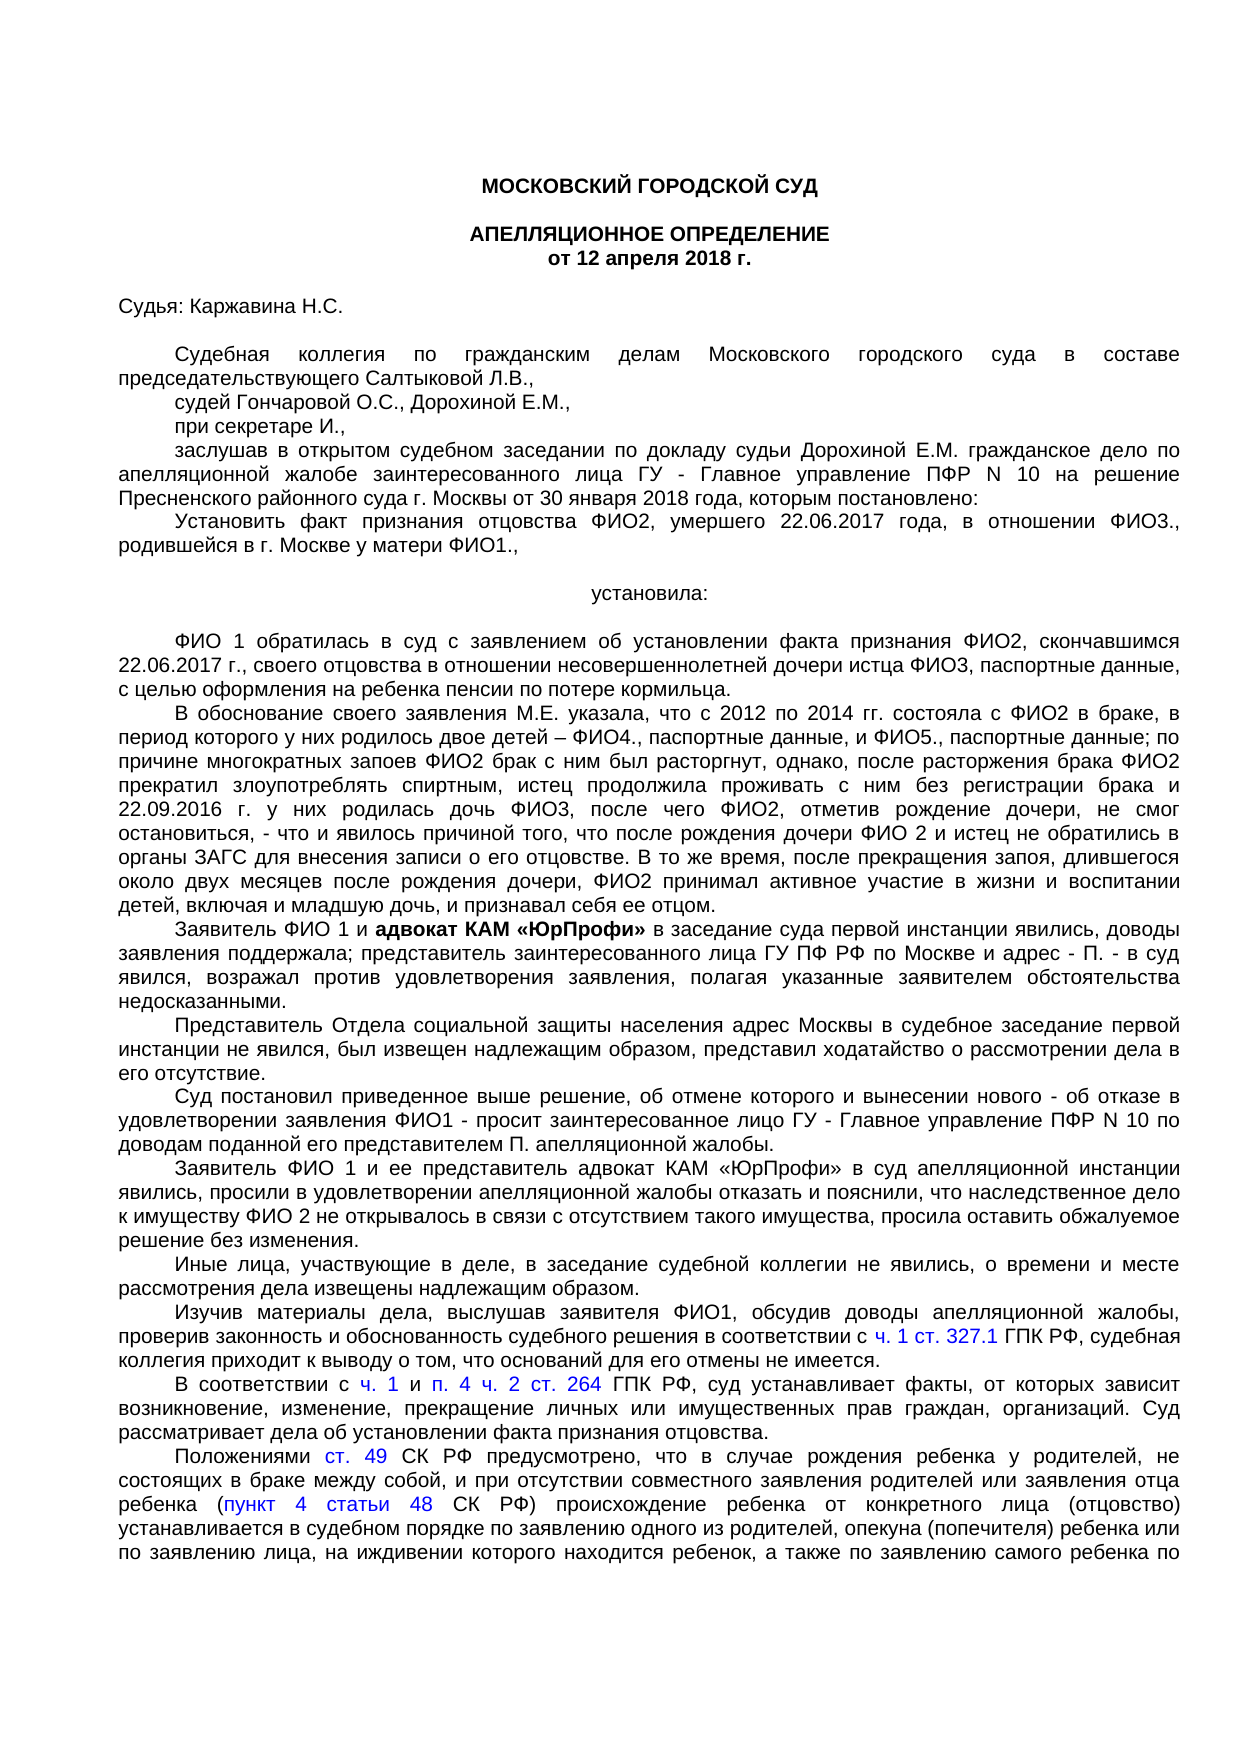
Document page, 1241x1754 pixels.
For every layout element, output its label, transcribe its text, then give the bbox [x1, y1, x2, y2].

text Установить факт признания отцовства ФИО2, умершего 22.06.2017 года, в отношении ФИО3., родившейся в г. Москве у матери ФИО1., [118, 509, 1181, 557]
text судей Гончаровой О.С., Дорохиной Е.М., [118, 389, 1181, 413]
text Судья: Каржавина Н.С. [118, 294, 1181, 318]
text Изучив материалы дела, выслушав заявителя ФИО1, обсудив доводы апелляционной жалобы, проверив законность и обоснованность судебного решения в соответствии с ч. 1 ст. 327.1 ГПК РФ, судебная коллегия приходит к выводу о том, что оснований для его отмены не имеется. [118, 1300, 1181, 1372]
text при секретаре И., [118, 413, 1181, 437]
text Суд постановил приведенное выше решение, об отмене которого и вынесении нового - об отказе в удовлетворении заявления ФИО1 - просит заинтересованное лицо ГУ - Главное управление ПФР N 10 по доводам поданной его представителем П. апелляционной жалобы. [118, 1084, 1181, 1156]
text Представитель Отдела социальной защиты населения адрес Москвы в судебное заседание первой инстанции не явился, был извещен надлежащим образом, представил ходатайство о рассмотрении дела в его отсутствие. [118, 1012, 1181, 1084]
text установила: [118, 581, 1181, 605]
text Судебная коллегия по гражданским делам Московского городского суда в составе председательствующего Салтыковой Л.В., [118, 342, 1181, 389]
text АПЕЛЛЯЦИОННОЕ ОПРЕДЕЛЕНИЕ [118, 222, 1181, 246]
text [118, 1444, 1181, 1563]
text от 12 апреля 2018 г. [118, 246, 1181, 270]
text Заявитель ФИО 1 и ее представитель адвокат КАМ «ЮрПрофи» в суд апелляционной инстанции явились, просили в удовлетворении апелляционной жалобы отказать и пояснили, что наследственное дело к имуществу ФИО 2 не открывалось в связи с отсутствием такого имущества, просила оставить обжалуемое решение без изменения. [118, 1156, 1181, 1252]
text заслушав в открытом судебном заседании по докладу судьи Дорохиной Е.М. гражданское дело по апелляционной жалобе заинтересованного лица ГУ - Главное управление ПФР N 10 на решение Пресненского районного суда г. Москвы от 30 января 2018 года, которым постановлено: [118, 437, 1181, 509]
text В соответствии с ч. 1 и п. 4 ч. 2 ст. 264 ГПК РФ, суд устанавливает факты, от которых зависит возникновение, изменение, прекращение личных или имущественных прав граждан, организаций. Суд рассматривает дела об установлении факта признания отцовства. [118, 1372, 1181, 1444]
text МОСКОВСКИЙ ГОРОДСКОЙ СУД [118, 174, 1181, 198]
text Иные лица, участвующие в деле, в заседание судебной коллегии не явились, о времени и месте рассмотрения дела извещены надлежащим образом. [118, 1252, 1181, 1300]
text Заявитель ФИО 1 и адвокат КАМ «ЮрПрофи» в заседание суда первой инстанции явились, доводы заявления поддержала; представитель заинтересованного лица ГУ ПФ РФ по Москве и адрес - П. - в суд явился, возражал против удовлетворения заявления, полагая указанные заявителем обстоятельства недосказанными. [118, 917, 1181, 1012]
text ФИО 1 обратилась в суд с заявлением об установлении факта признания ФИО2, скончавшимся 22.06.2017 г., своего отцовства в отношении несовершеннолетней дочери истца ФИО3, паспортные данные, с целью оформления на ребенка пенсии по потере кормильца. [118, 629, 1181, 701]
text В обоснование своего заявления М.Е. указала, что с 2012 по 2014 гг. состояла с ФИО2 в браке, в период которого у них родилось двое детей – ФИО4., паспортные данные, и ФИО5., паспортные данные; по причине многократных запоев ФИО2 брак с ним был расторгнут, однако, после расторжения брака ФИО2 прекратил злоупотреблять спиртным, истец продолжила проживать с ним без регистрации брака и 22.09.2016 г. у них родилась дочь ФИО3, после чего ФИО2, отметив рождение дочери, не смог остановиться, - что и явилось причиной того, что после рождения дочери ФИО 2 и истец не обратились в органы ЗАГС для внесения записи о его отцовстве. В то же время, после прекращения запоя, длившегося около двух месяцев после рождения дочери, ФИО2 принимал активное участие в жизни и воспитании детей, включая и младшую дочь, и признавал себя ее отцом. [118, 701, 1181, 917]
